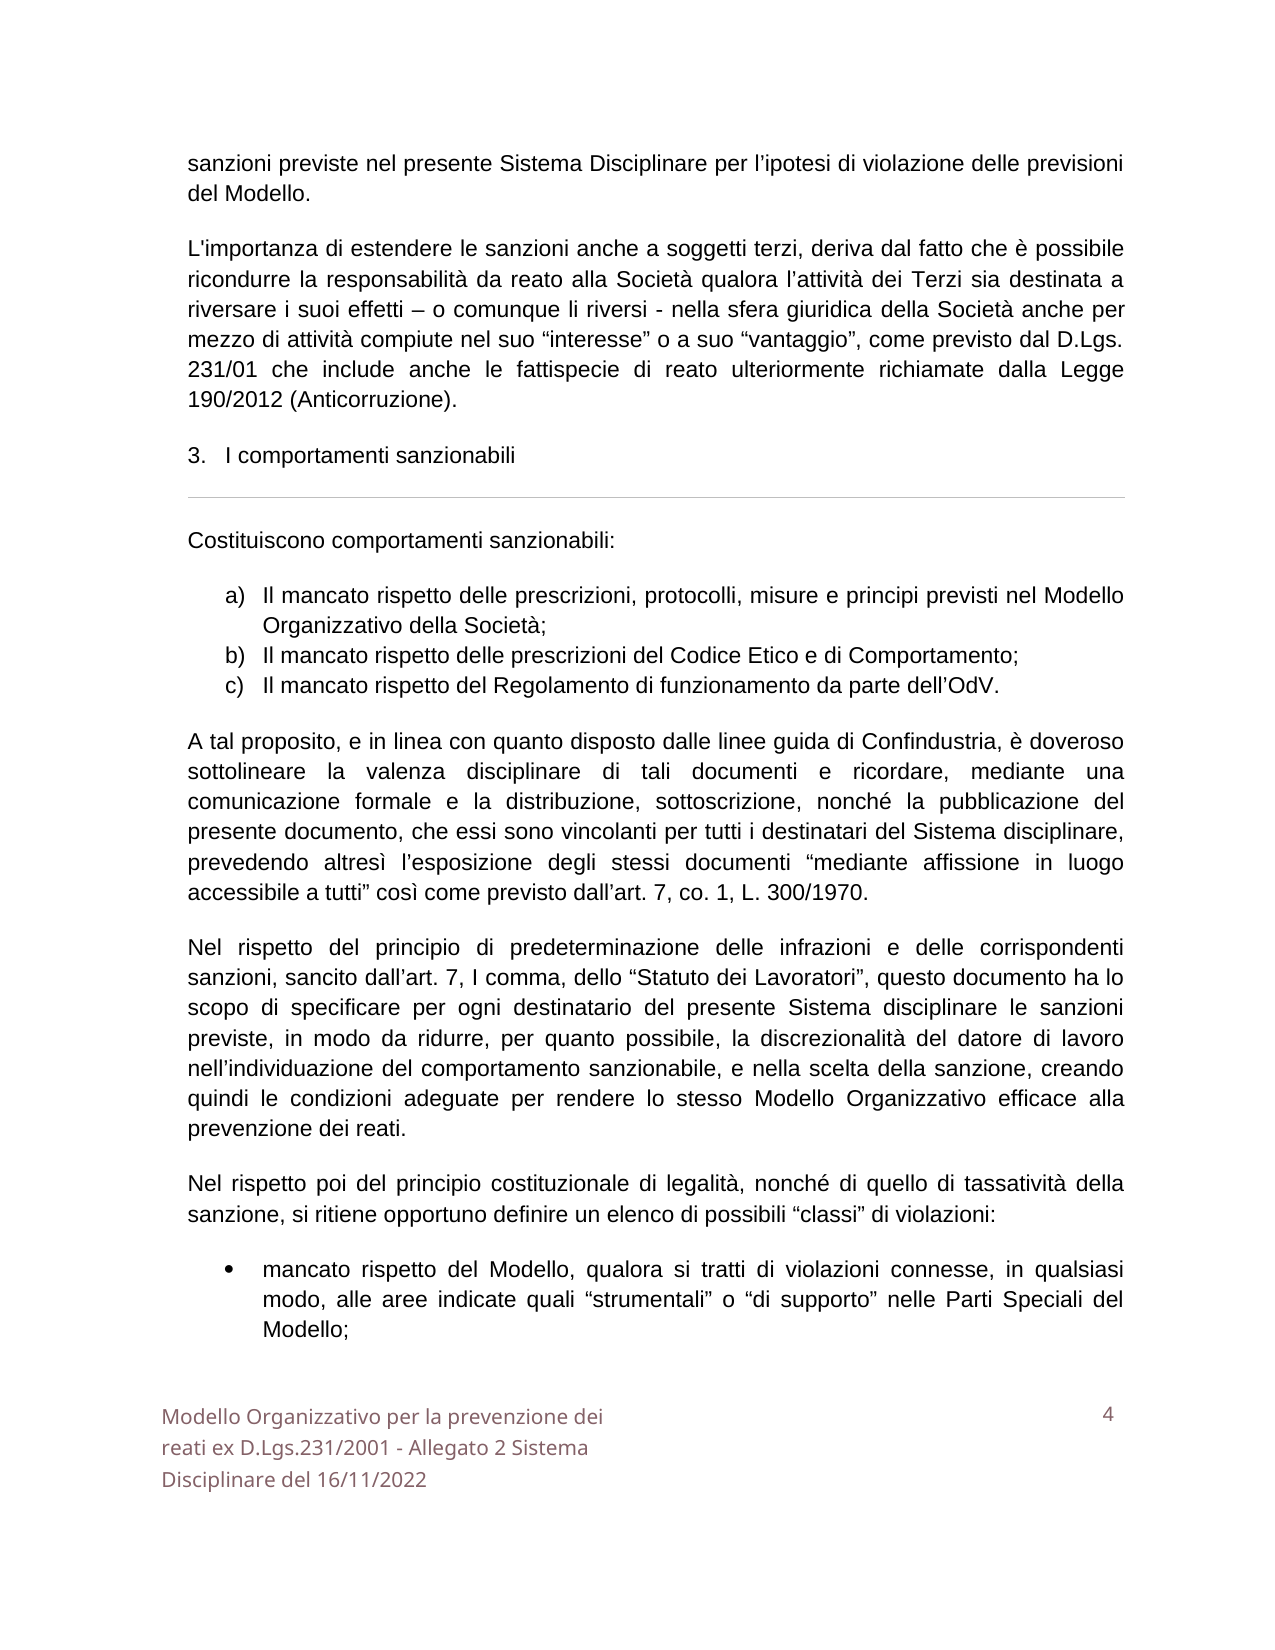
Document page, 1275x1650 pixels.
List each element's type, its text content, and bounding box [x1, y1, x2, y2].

text Costituiscono comportamenti sanzionabili: [187, 527, 1125, 553]
text A tal proposito, e in linea con quanto disposto dalle linee guida di Confindustria, è doveroso sottolineare la valenza disciplinare di tali documenti e ricordare, mediante una comunicazione formale e la distribuzione, sottoscrizione, nonché la pubblicazione del presente documento, che essi sono vincolanti per tutti i destinatari del Sistema disciplinare, prevedendo altresì l’esposizione degli stessi documenti “mediante affissione in luogo accessibile a tutti” così come previsto dall’art. 7, co. 1, L. 300/1970. [187, 728, 1125, 905]
list Il mancato rispetto delle prescrizioni del Codice Etico e di Comportamento; [225, 642, 1125, 668]
list Il mancato rispetto delle prescrizioni, protocolli, misure e principi previsti nel Modello Organizzativo della Società; [225, 582, 1125, 638]
subtitle I comportamenti sanzionabili [187, 442, 1125, 498]
text Nel rispetto poi del principio costituzionale di legalità, nonché di quello di tassatività della sanzione, si ritiene opportuno definire un elenco di possibili “classi” di violazioni: [187, 1170, 1125, 1227]
text Nel rispetto del principio di predeterminazione delle infrazioni e delle corrispondenti sanzioni, sancito dall’art. 7, I comma, dello “Statuto dei Lavoratori”, questo documento ha lo scopo di specificare per ogni destinatario del presente Sistema disciplinare le sanzioni previste, in modo da ridurre, per quanto possibile, la discrezionalità del datore di lavoro nell’individuazione del comportamento sanzionabile, e nella scelta della sanzione, creando quindi le condizioni adeguate per rendere lo stesso Modello Organizzativo efficace alla prevenzione dei reati. [187, 934, 1125, 1141]
list mancato rispetto del Modello, qualora si tratti di violazioni connesse, in qualsiasi modo, alle aree indicate quali “strumentali” o “di supporto” nelle Parti Speciali del Modello; [225, 1256, 1125, 1342]
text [187, 150, 1125, 207]
text L'importanza di estendere le sanzioni anche a soggetti terzi, deriva dal fatto che è possibile ricondurre la responsabilità da reato alla Società qualora l’attività dei Terzi sia destinata a riversare i suoi effetti – o comunque li riversi - nella sfera giuridica della Società anche per mezzo di attività compiute nel suo “interesse” o a suo “vantaggio”, come previsto dal D.Lgs. 231/01 che include anche le fattispecie di reato ulteriormente richiamate dalla Legge 190/2012 (Anticorruzione). [187, 235, 1125, 413]
list Il mancato rispetto del Regolamento di funzionamento da parte dell’OdV. [225, 672, 1125, 699]
